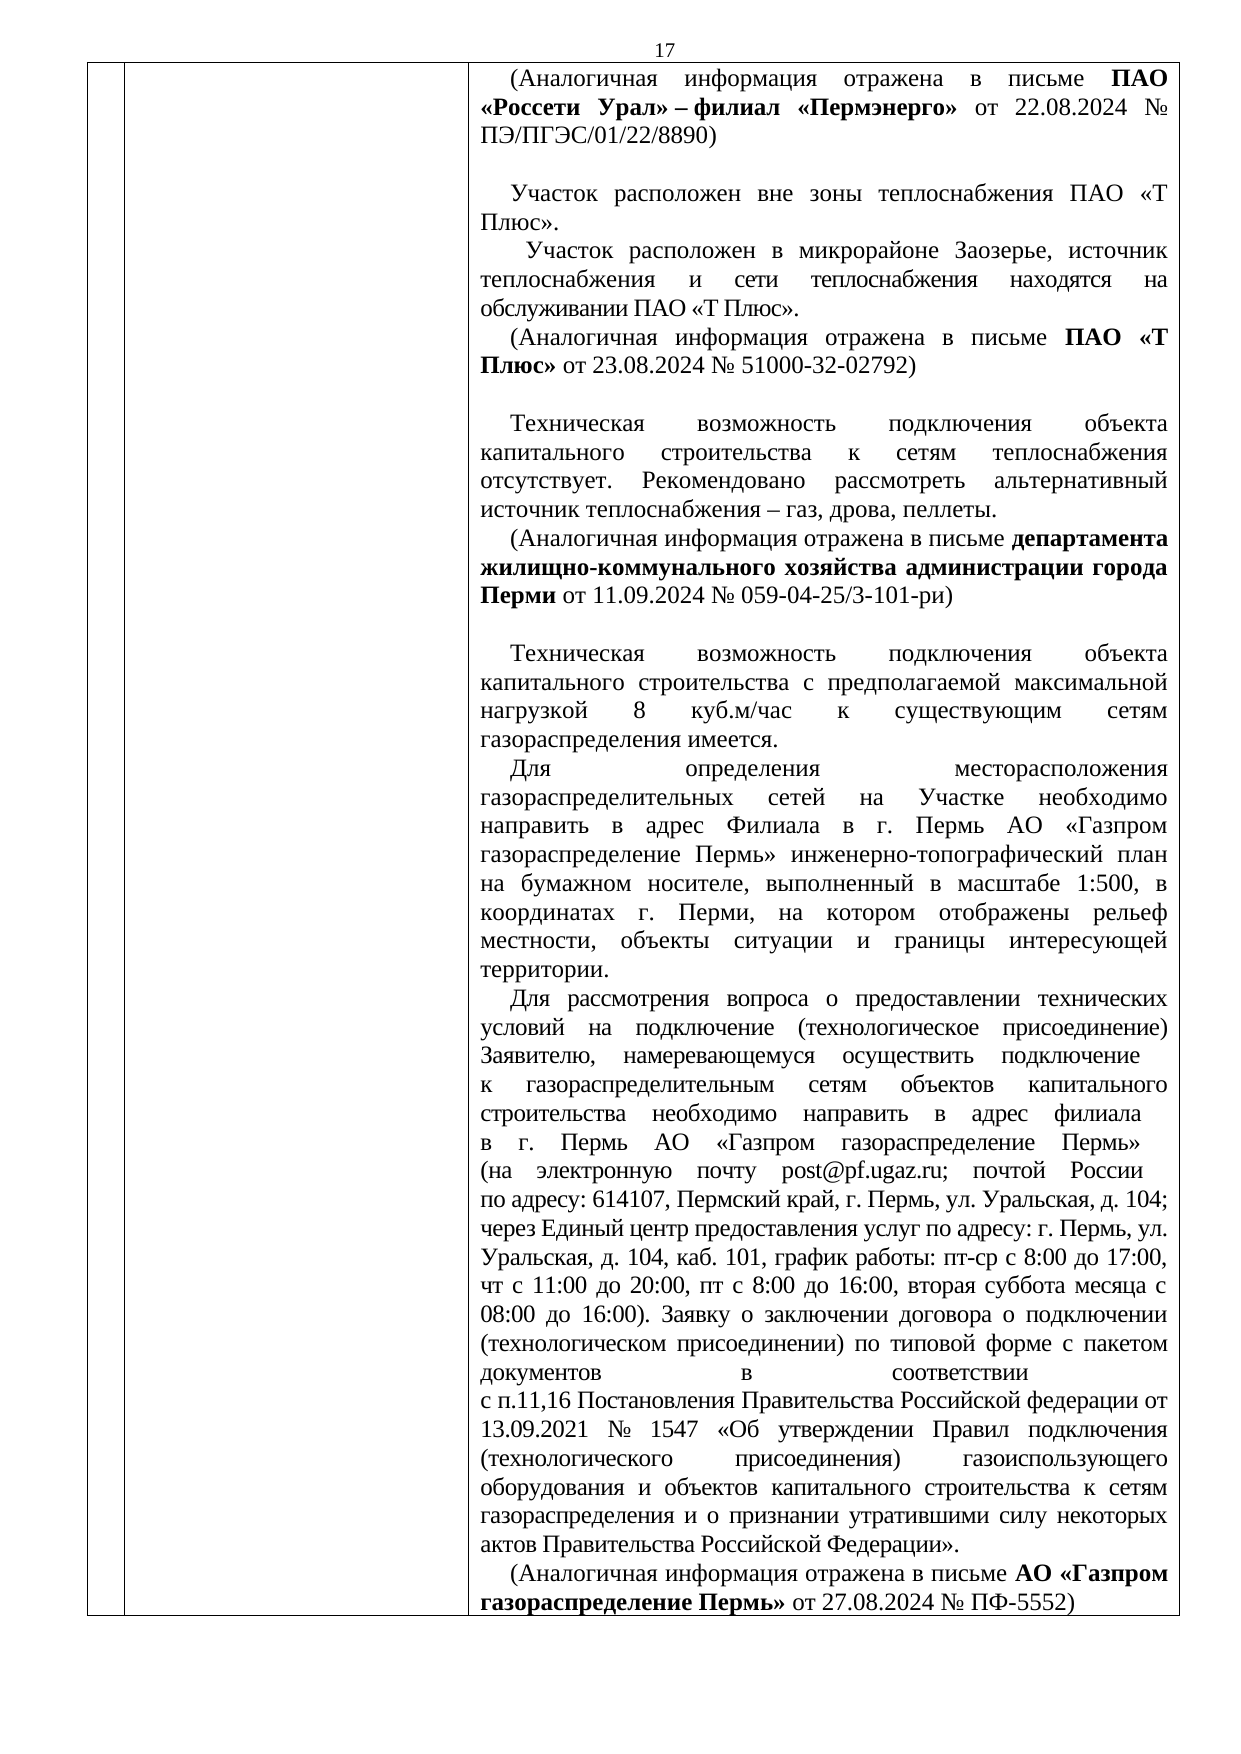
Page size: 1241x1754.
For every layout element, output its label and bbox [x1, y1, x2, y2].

table_cell [125, 63, 468, 1615]
table_cell [469, 63, 1179, 1615]
